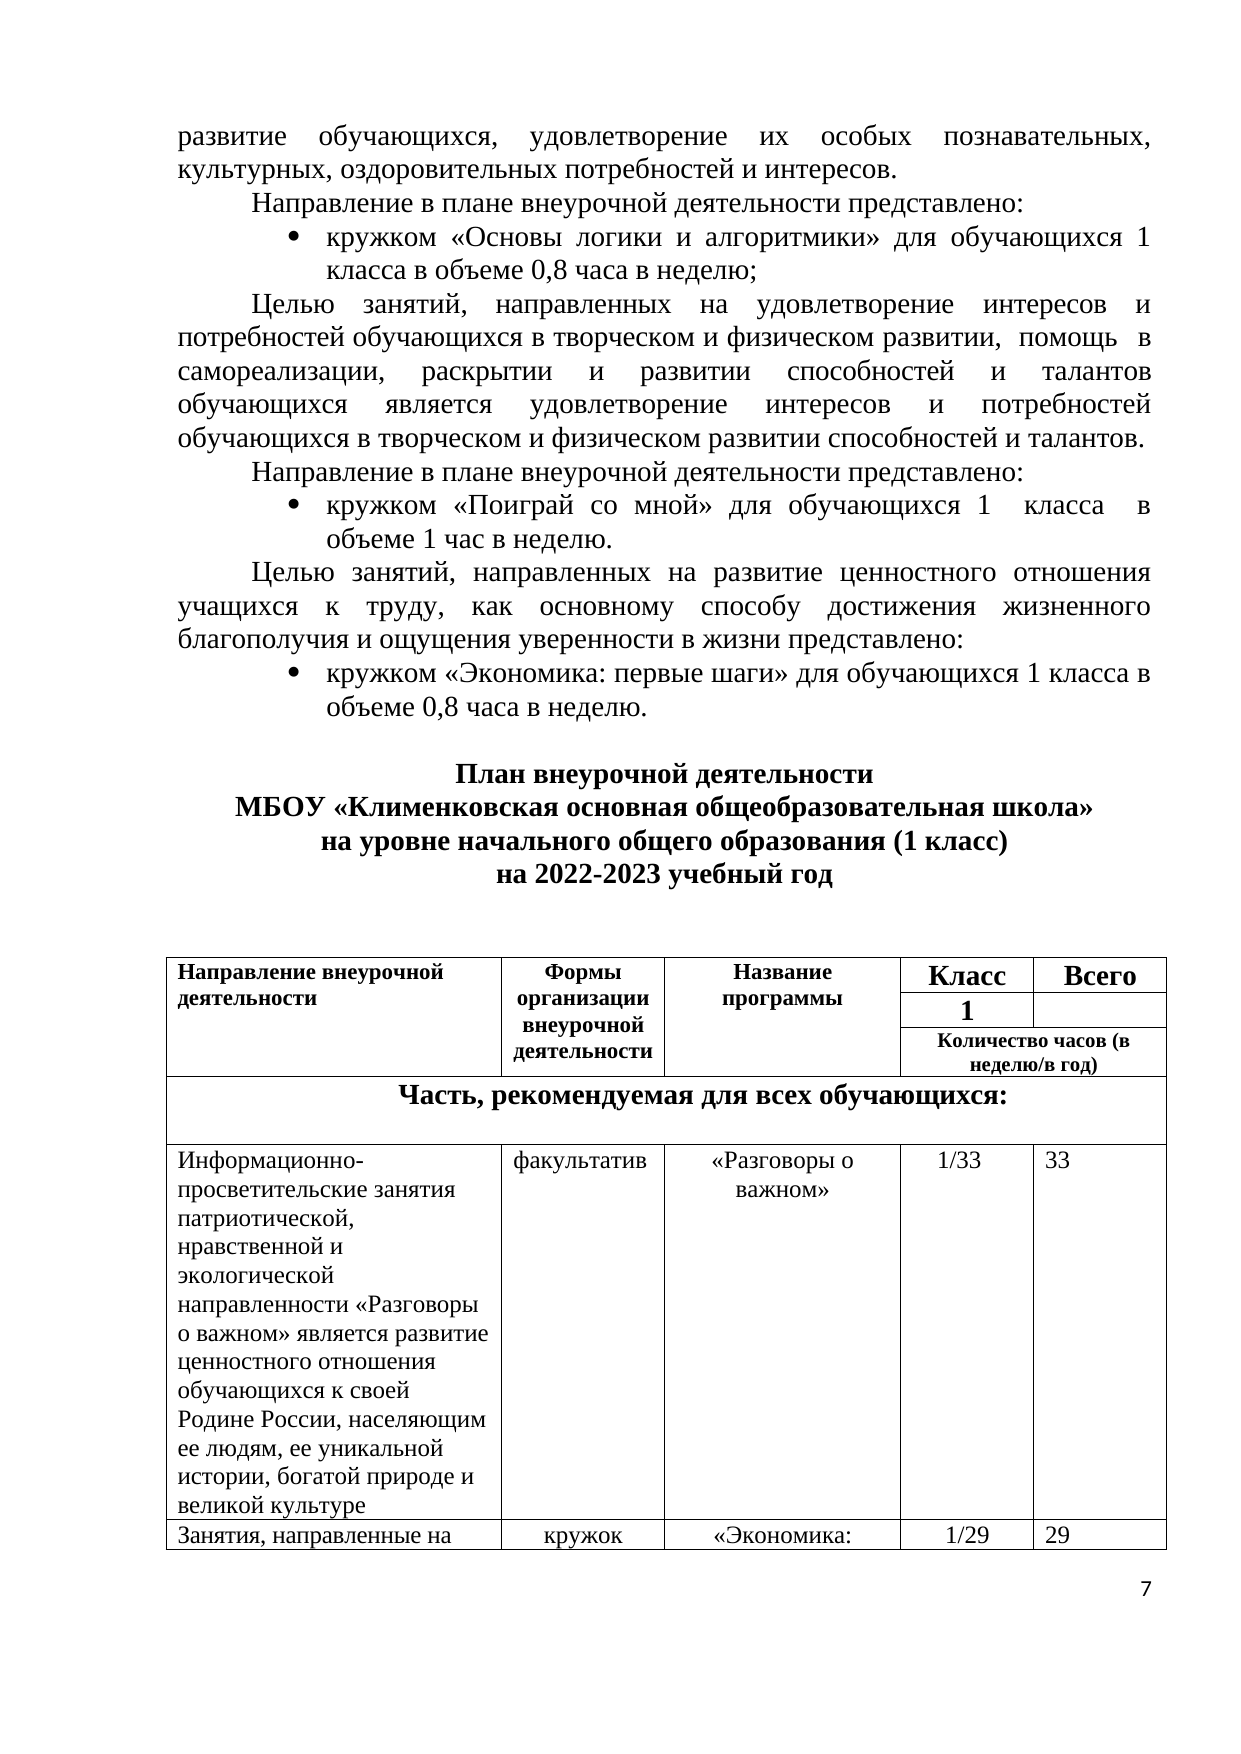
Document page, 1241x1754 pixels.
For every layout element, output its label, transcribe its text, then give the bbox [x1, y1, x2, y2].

table_cell 1/29 [901, 1520, 1033, 1549]
table_cell 1 [901, 993, 1033, 1027]
text Направление в плане внеурочной деятельности представлено: [177, 454, 1152, 487]
text Направление в плане внеурочной деятельности представлено: [177, 185, 1152, 219]
table_header Название программы [665, 958, 900, 1076]
list кружком «Поиграй со мной» для обучающихся 1 класса в объеме 1 час в неделю. [288, 487, 1152, 554]
table_header Формы организации внеурочной деятельности [502, 958, 664, 1076]
text План внеурочной деятельности [177, 756, 1152, 789]
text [177, 118, 1152, 185]
table_cell 1/33 [901, 1145, 1033, 1519]
table_cell [1034, 993, 1166, 1027]
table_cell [665, 1520, 900, 1549]
table_cell Количество часов (в неделю/в год) [901, 1028, 1166, 1076]
text Целью занятий, направленных на удовлетворение интересов и потребностей обучающихся в творческом и физическом развитии, помощь в самореализации, раскрытии и развитии способностей и талантов обучающихся является удовлетворение интересов и потребностей обучающихся в творческом и физическом развитии способностей и талантов. [177, 286, 1152, 454]
table_cell «Разговоры о важном» [665, 1145, 900, 1519]
text на уровне начального общего образования (1 класс) [177, 823, 1152, 856]
table_cell Информационно-просветительские занятия патриотической, нравственной и экологической направленности «Разговоры о важном» является развитие ценностного отношения обучающихся к своей Родине России, населяющим ее людям, ее уникальной истории, богатой природе и великой культуре [167, 1145, 501, 1519]
table_cell кружок [502, 1520, 664, 1549]
text на 2022-2023 учебный год [177, 856, 1152, 890]
table_cell факультатив [502, 1145, 664, 1519]
table_cell 33 [1034, 1145, 1166, 1519]
table_cell Часть, рекомендуемая для всех обучающихся: [167, 1077, 1166, 1144]
list кружком «Основы логики и алгоритмики» для обучающихся 1 класса в объеме 0,8 часа в неделю; [288, 219, 1152, 286]
table_header Класс [901, 958, 1033, 992]
table_header Всего [1034, 958, 1166, 992]
text МБОУ «Клименковская основная общеобразовательная школа» [177, 789, 1152, 823]
list кружком «Экономика: первые шаги» для обучающихся 1 класса в объеме 0,8 часа в неделю. [288, 655, 1152, 722]
table_cell 29 [1034, 1520, 1166, 1549]
table_header Направление внеурочной деятельности [167, 958, 501, 1076]
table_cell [167, 1520, 501, 1549]
text Целью занятий, направленных на развитие ценностного отношения учащихся к труду, как основному способу достижения жизненного благополучия и ощущения уверенности в жизни представлено: [177, 554, 1152, 655]
